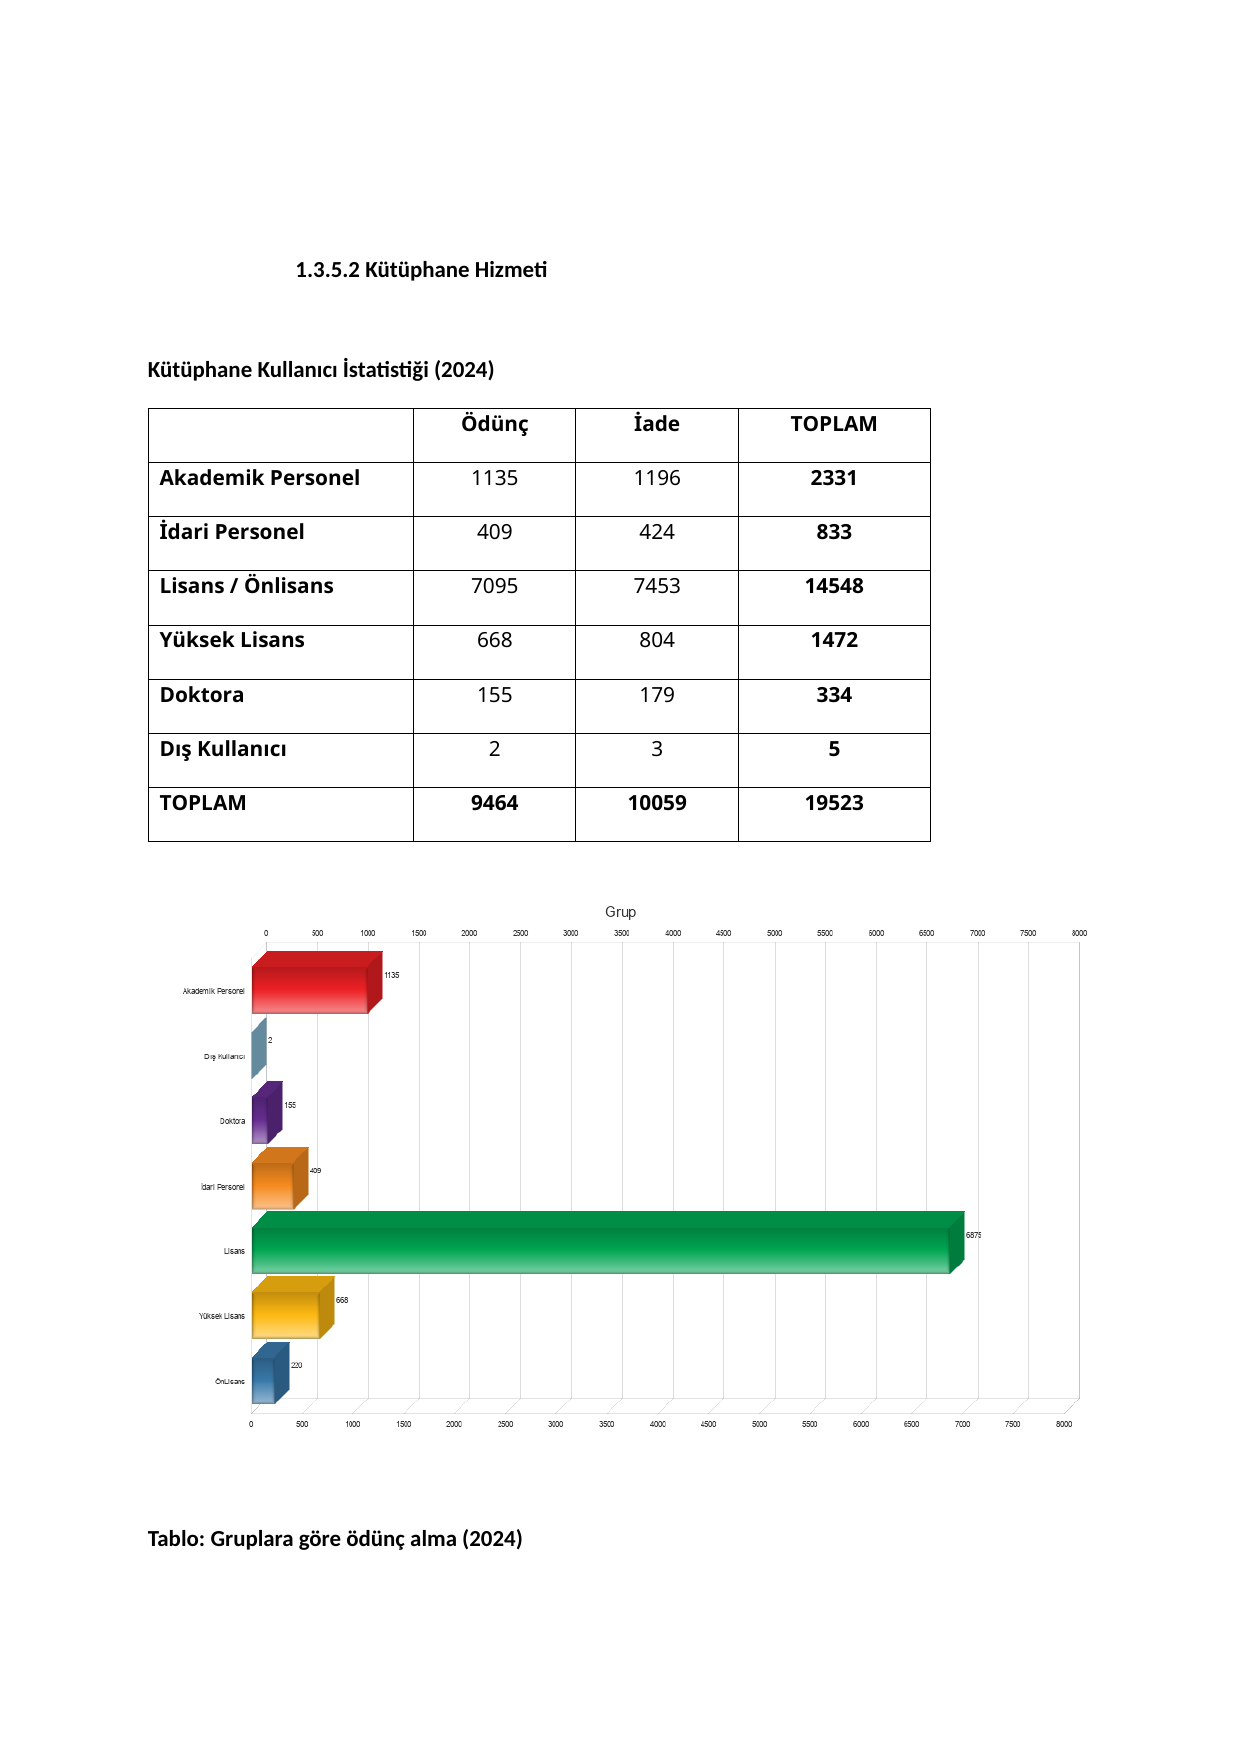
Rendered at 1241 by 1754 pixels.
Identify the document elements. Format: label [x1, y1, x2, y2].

picture [147, 902, 1092, 1459]
